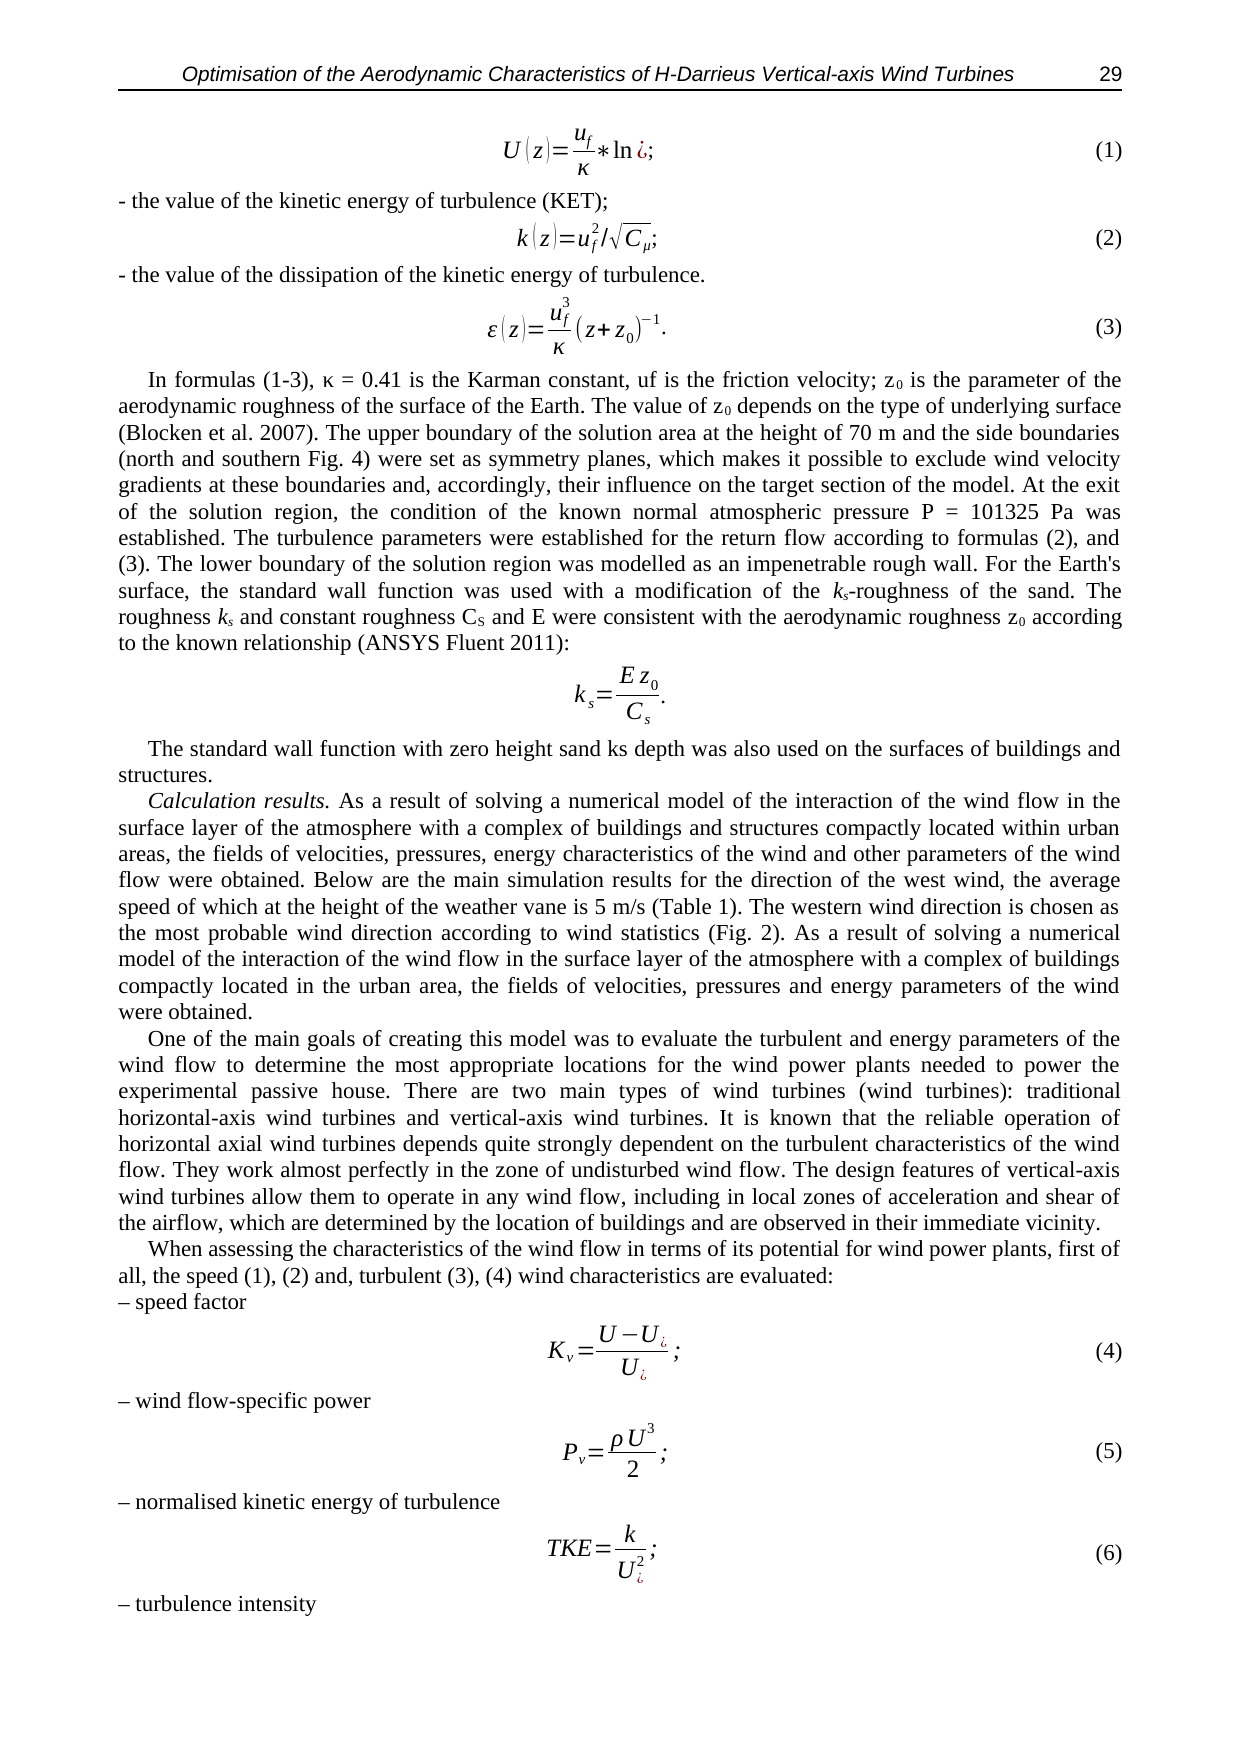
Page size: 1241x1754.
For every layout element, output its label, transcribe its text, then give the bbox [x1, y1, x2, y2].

text . [118, 662, 1122, 728]
text (5) [561, 1419, 1122, 1482]
text In formulas (1-3), κ = 0.41 is the Karman constant, uf is the friction velocity; z0 is the parameter of the aerodynamic roughness of the surface of the Earth. The value of z0 depends on the type of underlying surface (Blocken et al. 2007). The upper boundary of the solution area at the height of 70 m and the side boundaries (north and southern Fig. 4) were set as symmetry planes, which makes it possible to exclude wind velocity gradients at these boundaries and, accordingly, their influence on the target section of the model. At the exit of the solution region, the condition of the known normal atmospheric pressure P = 101325 Pa was established. The turbulence parameters were established for the return flow according to formulas (2), and (3). The lower boundary of the solution region was modelled as an impenetrable rough wall. For the Earth's surface, the standard wall function was used with a modification of the ks-roughness of the sand. The roughness ks and constant roughness CS and E were consistent with the aerodynamic roughness z0 according to the known relationship (ANSYS Fluent 2011): [118, 366, 1122, 656]
text – speed factor [118, 1288, 1122, 1314]
text One of the main goals of creating this model was to evaluate the turbulent and energy parameters of the wind flow to determine the most appropriate locations for the wind power plants needed to power the experimental passive house. There are two main types of wind turbines (wind turbines): traditional horizontal-axis wind turbines and vertical-axis wind turbines. It is known that the reliable operation of horizontal axial wind turbines depends quite strongly dependent on the turbulent characteristics of the wind flow. They work almost perfectly in the zone of undisturbed wind flow. The design features of vertical-axis wind turbines allow them to operate in any wind flow, including in local zones of acceleration and shear of the airflow, which are determined by the location of buildings and are observed in their immediate vicinity. [118, 1024, 1122, 1235]
text – normalised kinetic energy of turbulence [118, 1488, 1122, 1514]
text – wind flow-specific power [118, 1387, 1122, 1413]
text . (3) [487, 293, 1122, 360]
text When assessing the characteristics of the wind flow in terms of its potential for wind power plants, first of all, the speed (1), (2) and, turbulent (3), (4) wind characteristics are evaluated: [118, 1235, 1122, 1288]
text Calculation results. As a result of solving a numerical model of the interaction of the wind flow in the surface layer of the atmosphere with a complex of buildings and structures compactly located within urban areas, the fields of velocities, pressures, energy characteristics of the wind and other parameters of the wind flow were obtained. Below are the main simulation results for the direction of the west wind, the average speed of which at the height of the weather vane is 5 m/s (Table 1). The western wind direction is chosen as the most probable wind direction according to wind statistics (Fig. 2). As a result of solving a numerical model of the interaction of the wind flow in the surface layer of the atmosphere with a complex of buildings compactly located in the urban area, the fields of velocities, pressures and energy parameters of the wind were obtained. [118, 787, 1122, 1024]
text (6) [546, 1521, 1122, 1584]
text ; (1) [502, 118, 1122, 181]
text (4) [546, 1321, 1122, 1381]
text ; (2) [517, 220, 1122, 254]
text The standard wall function with zero height sand ks depth was also used on the surfaces of buildings and structures. [118, 735, 1122, 787]
text - the value of the dissipation of the kinetic energy of turbulence. [118, 261, 1122, 287]
text – turbulence intensity [118, 1590, 1122, 1616]
text - the value of the kinetic energy of turbulence (KET); [118, 187, 1122, 213]
